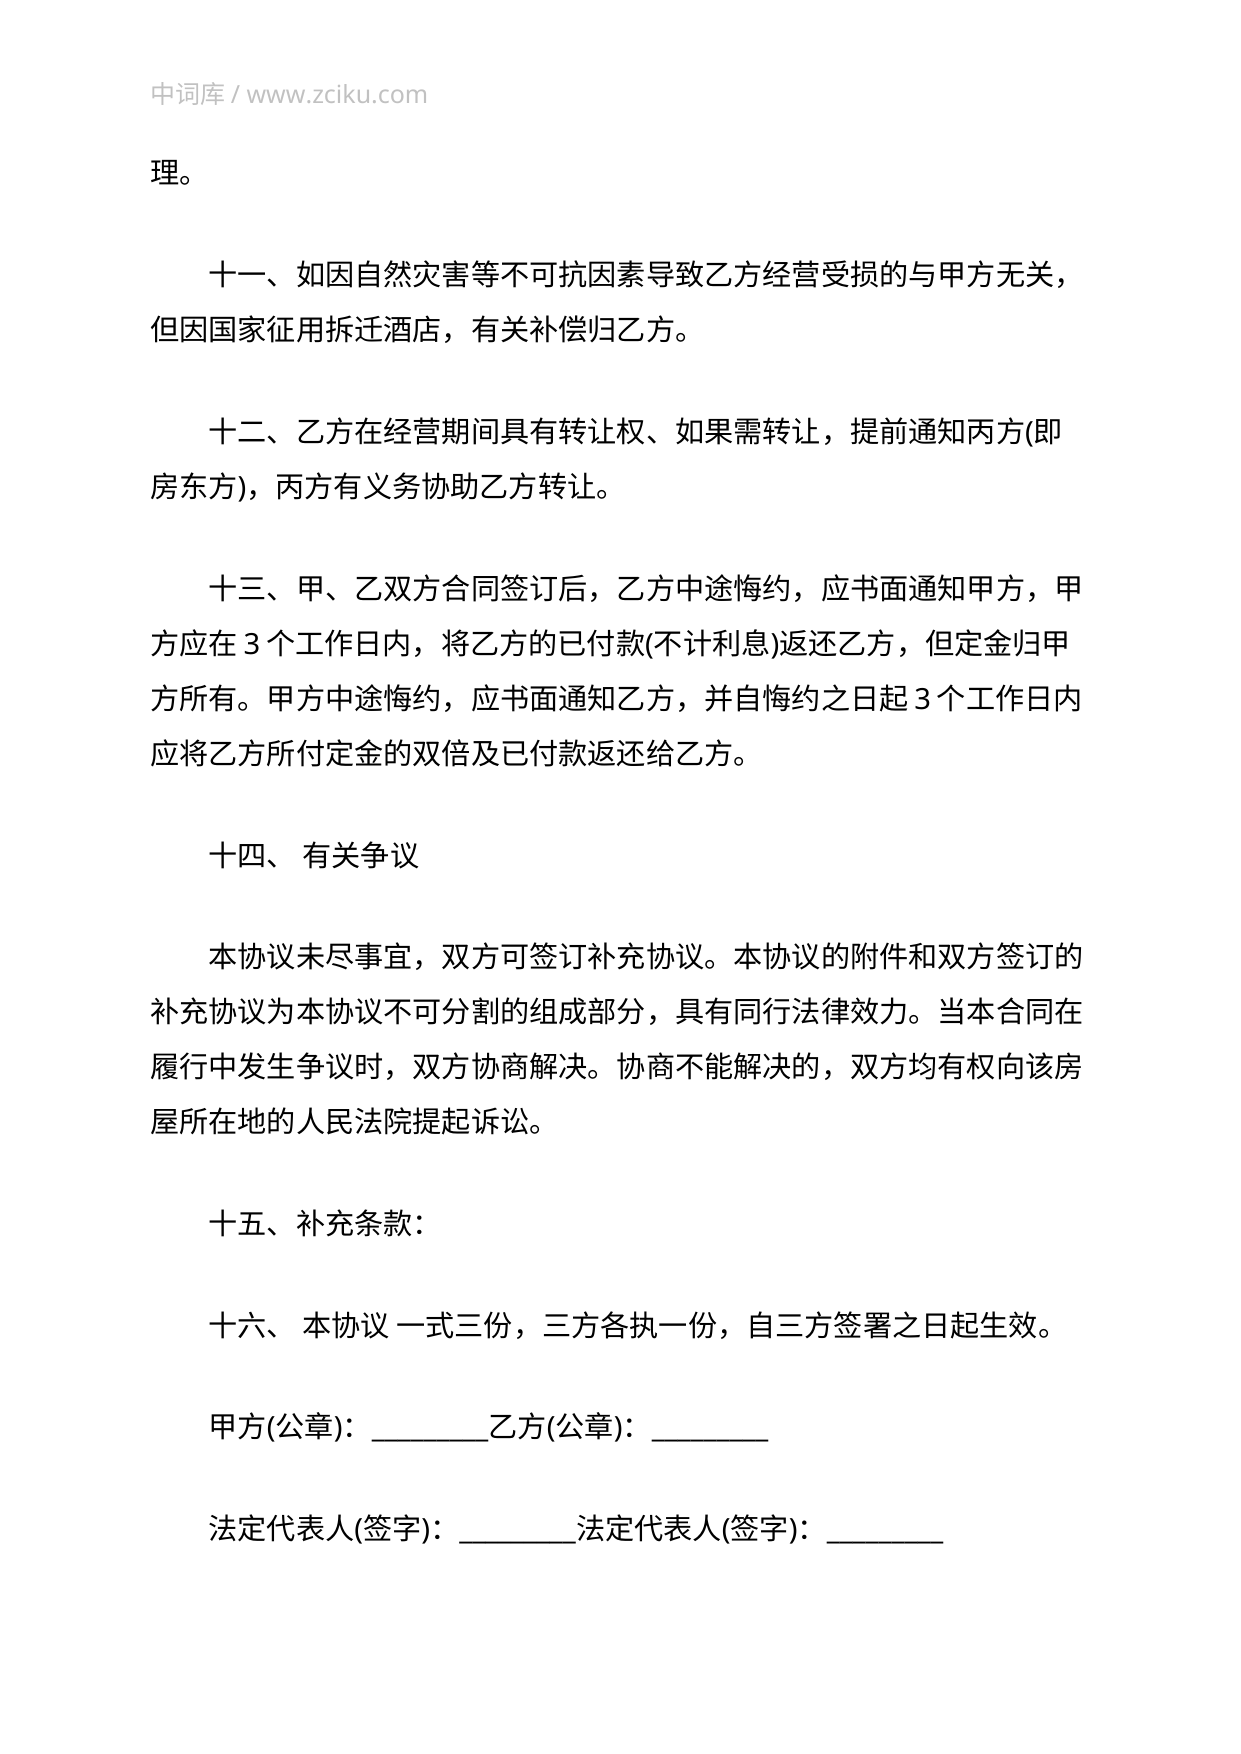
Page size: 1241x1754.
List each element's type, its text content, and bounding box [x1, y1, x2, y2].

text 法定代表人(签字)：_________法定代表人(签字)：_________ [150, 1506, 1090, 1548]
text 十六、 本协议 一式三份，三方各执一份，自三方签署之日起生效。 [150, 1302, 1090, 1344]
text 甲方(公章)：_________乙方(公章)：_________ [150, 1404, 1090, 1446]
text 十三、甲、乙双方合同签订后，乙方中途悔约，应书面通知甲方，甲方应在3个工作日内，将乙方的已付款(不计利息)返还乙方，但定金归甲方所有。甲方中途悔约，应书面通知乙方，并自悔约之日起3个工作日内应将乙方所付定金的双倍及已付款返还给乙方。 [150, 565, 1090, 773]
text 十四、 有关争议 [150, 832, 1090, 874]
text 本协议未尽事宜，双方可签订补充协议。本协议的附件和双方签订的补充协议为本协议不可分割的组成部分，具有同行法律效力。当本合同在履行中发生争议时，双方协商解决。协商不能解决的，双方均有权向该房屋所在地的人民法院提起诉讼。 [150, 934, 1090, 1141]
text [150, 150, 1090, 192]
text 十五、补充条款： [150, 1200, 1090, 1243]
text 十二、乙方在经营期间具有转让权、如果需转让，提前通知丙方(即房东方)，丙方有义务协助乙方转让。 [150, 408, 1090, 506]
text 十一、如因自然灾害等不可抗因素导致乙方经营受损的与甲方无关，但因国家征用拆迁酒店，有关补偿归乙方。 [150, 252, 1090, 349]
